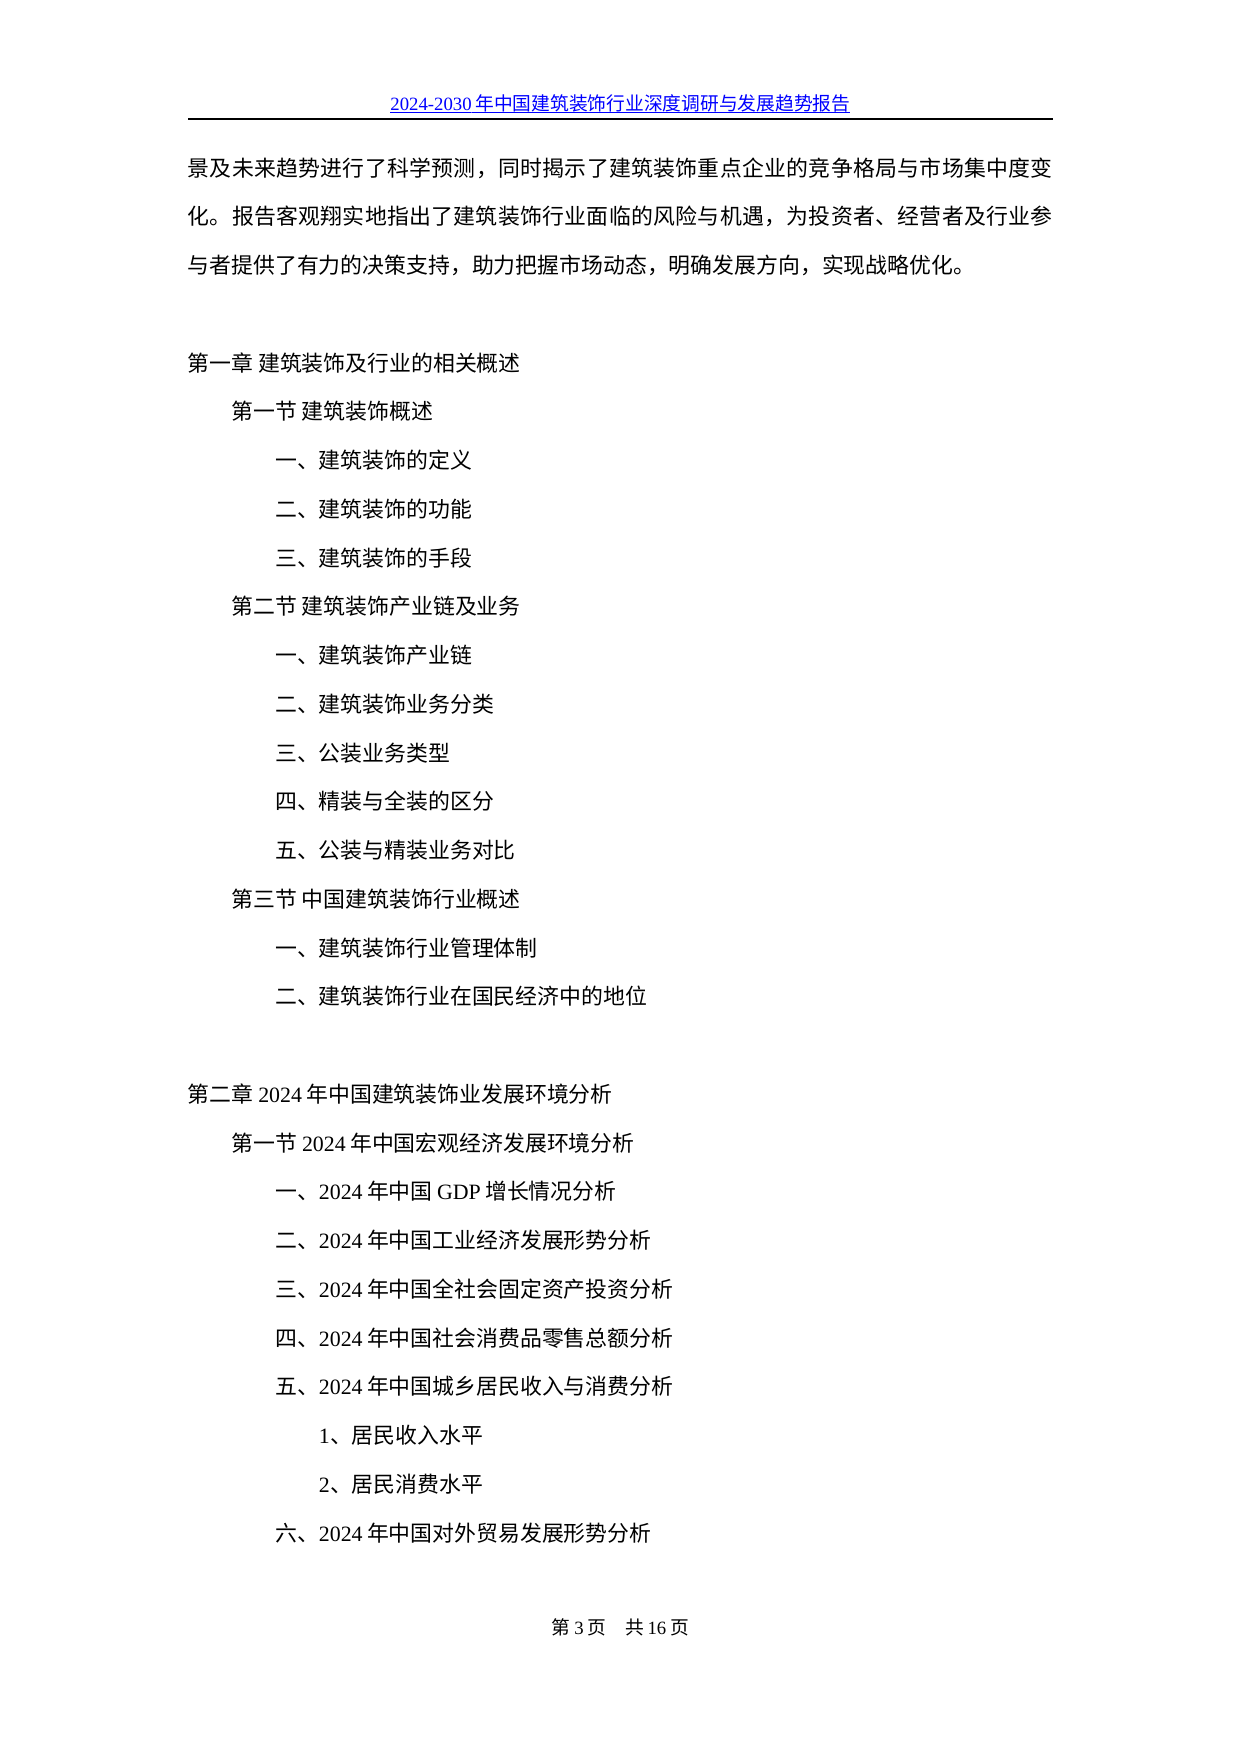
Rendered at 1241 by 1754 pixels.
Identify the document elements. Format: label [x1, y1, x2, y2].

text [187, 150, 1053, 1548]
